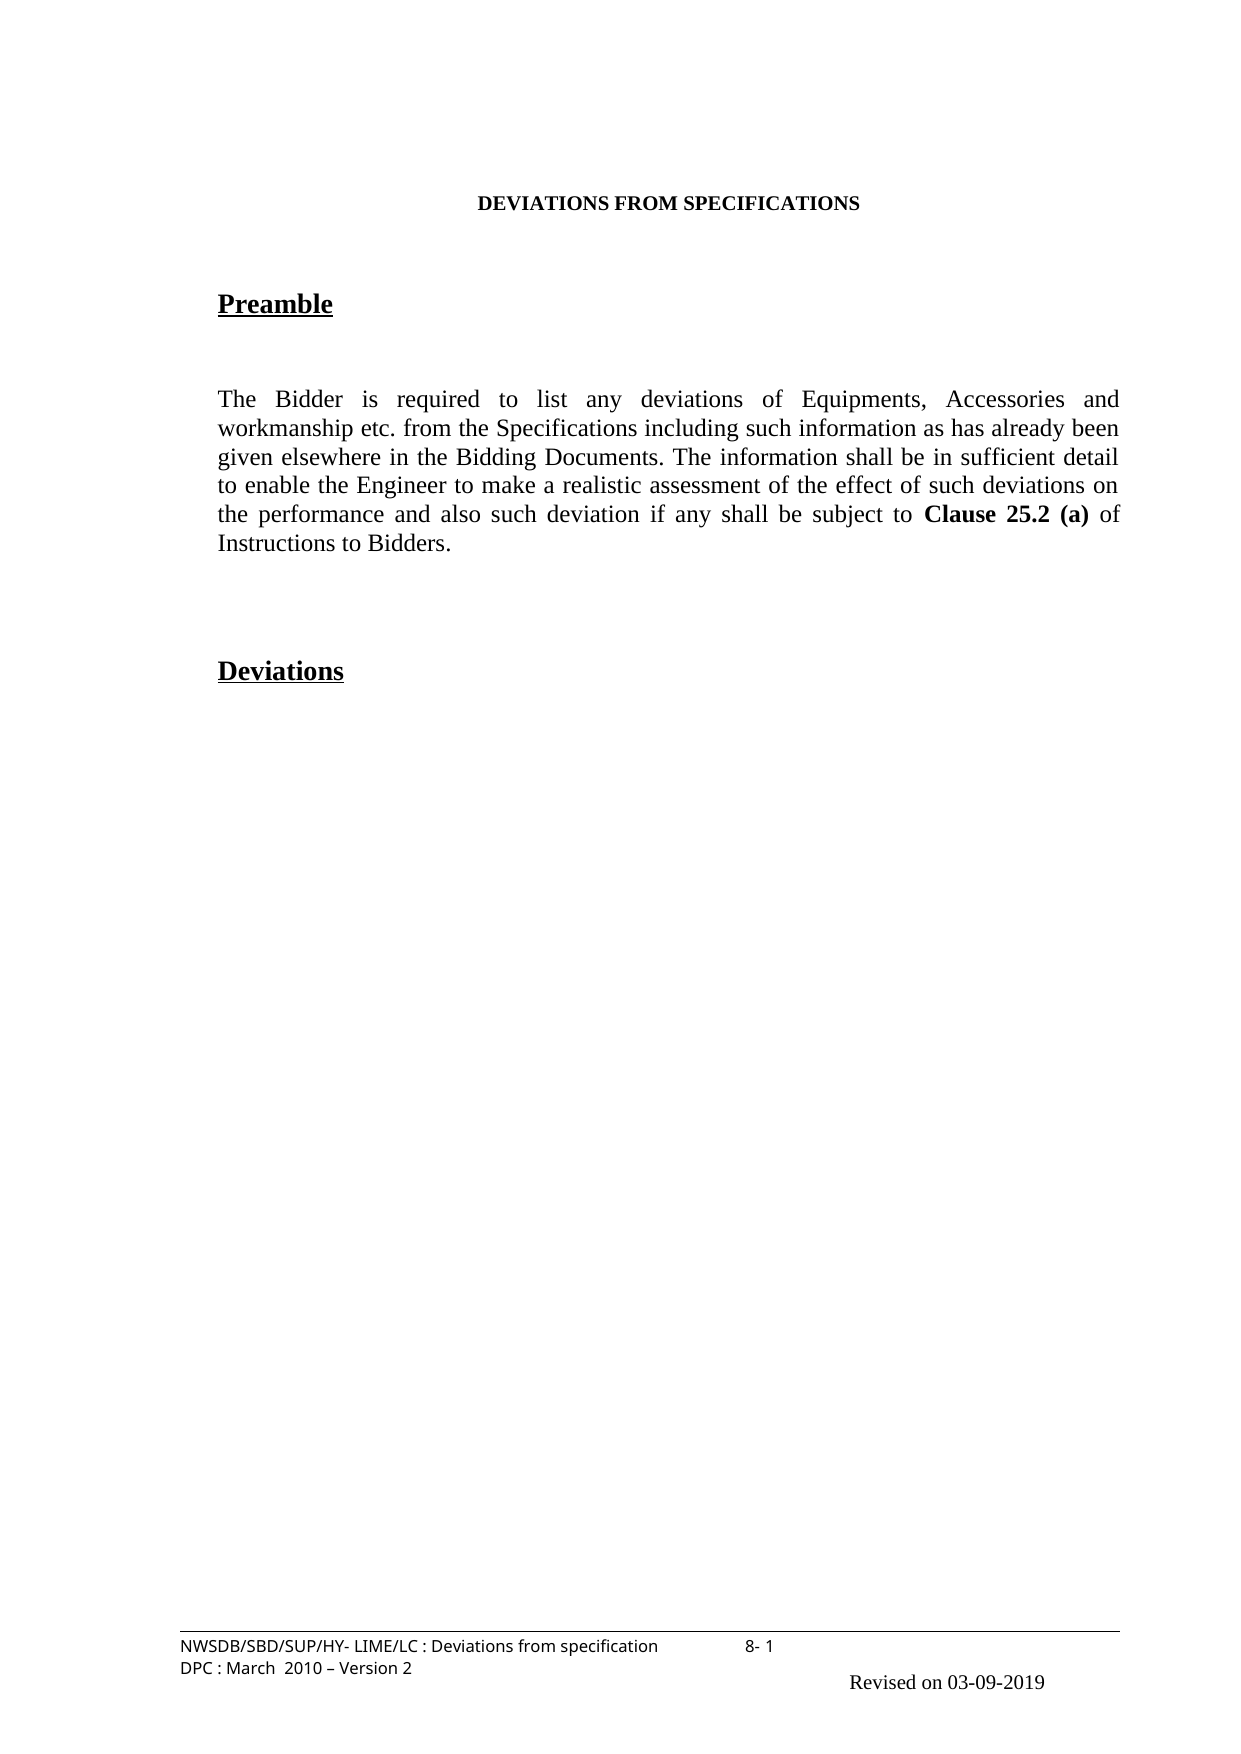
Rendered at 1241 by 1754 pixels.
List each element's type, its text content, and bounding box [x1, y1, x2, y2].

title Deviations [217, 654, 1120, 686]
text DEVIATIONS FROM SPECIFICATIONS [217, 191, 1120, 215]
title Preamble [217, 287, 1120, 319]
title The Bidder is required to list any deviations of Equipments, Accessories and workmanship etc. from the Specifications including such information as has already been given elsewhere in the Bidding Documents. The information shall be in sufficient detail to enable the Engineer to make a realistic assessment of the effect of such deviations on the performance and also such deviation if any shall be subject to Clause 25.2 (a) of Instructions to Bidders. [217, 384, 1120, 557]
